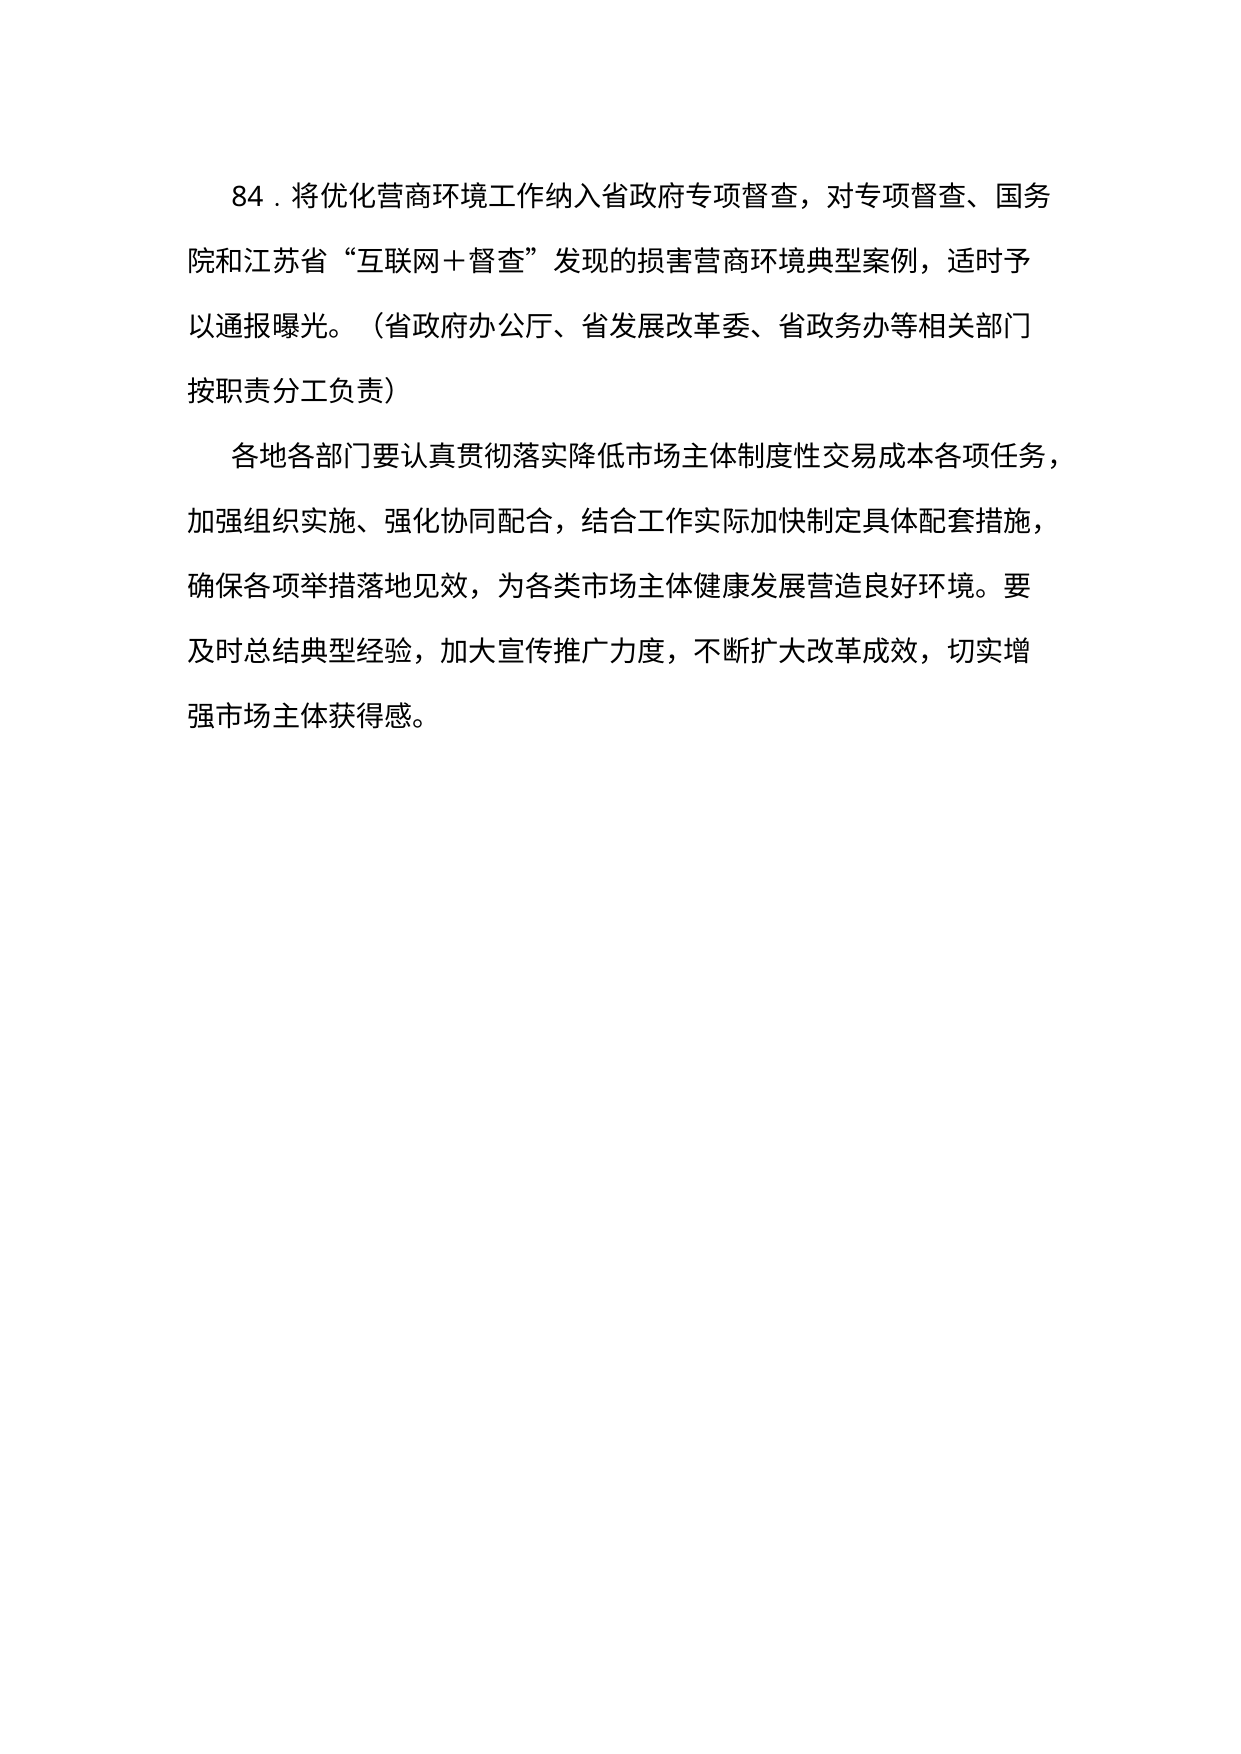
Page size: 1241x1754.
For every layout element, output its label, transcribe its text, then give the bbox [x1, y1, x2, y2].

text 各地各部门要认真贯彻落实降低市场主体制度性交易成本各项任务，加强组织实施、强化协同配合，结合工作实际加快制定具体配套措施，确保各项举措落地见效，为各类市场主体健康发展营造良好环境。要及时总结典型经验，加大宣传推广力度，不断扩大改革成效，切实增强市场主体获得感。 [187, 422, 1053, 747]
text 84﹒将优化营商环境工作纳入省政府专项督查，对专项督查、国务院和江苏省“互联网＋督查”发现的损害营商环境典型案例，适时予以通报曝光。（省政府办公厅、省发展改革委、省政务办等相关部门按职责分工负责） [187, 162, 1053, 422]
